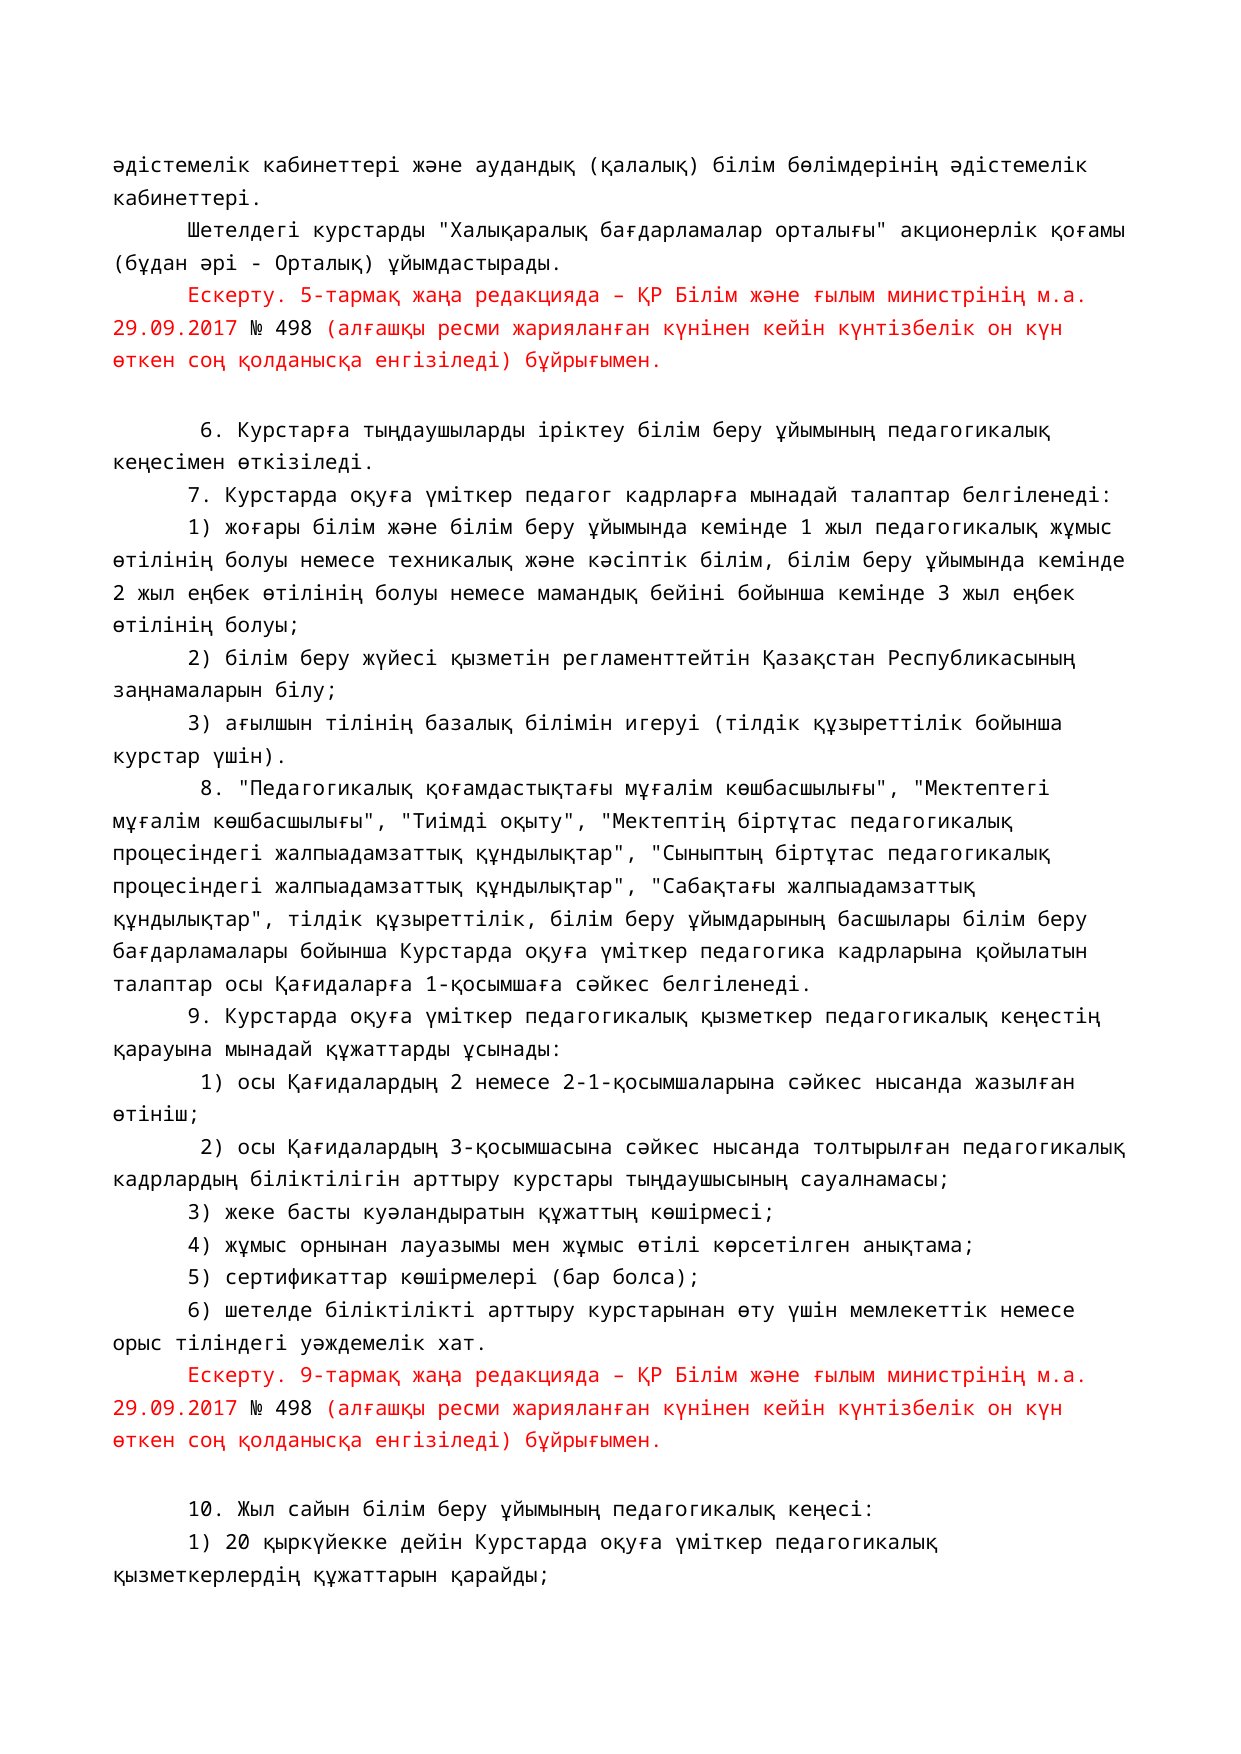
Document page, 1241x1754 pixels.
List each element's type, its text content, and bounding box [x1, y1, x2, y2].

text 4) жұмыс орнынан лауазымы мен жұмыс өтілі көрсетілген анықтама; [112, 1230, 1128, 1258]
text 2) осы Қағидалардың 3-қосымшасына сәйкес нысанда толтырылған педагогикалық кадрлардың біліктілігін арттыру курстары тыңдаушысының сауалнамасы; [112, 1132, 1128, 1193]
text 5) сертификаттар көшірмелері (бар болса); [112, 1262, 1128, 1291]
text 8. "Педагогикалық қоғамдастықтағы мұғалім көшбасшылығы", "Мектептегі мұғалім көшбасшылығы", "Тиімді оқыту", "Мектептің біртұтас педагогикалық процесіндегі жалпыадамзаттық құндылықтар", "Сыныптың біртұтас педагогикалық процесіндегі жалпыадамзаттық құндылықтар", "Сабақтағы жалпыадамзаттық құндылықтар", тілдік құзыреттілік, білім беру ұйымдарының басшылары білім беру бағдарламалары бойынша Курстарда оқуға үміткер педагогика кадрларына қойылатын талаптар осы Қағидаларға 1-қосымшаға сәйкес белгіленеді. [112, 773, 1128, 997]
text 1) осы Қағидалардың 2 немесе 2-1-қосымшаларына сәйкес нысанда жазылған өтініш; [112, 1067, 1128, 1128]
text 7. Курстарда оқуға үміткер педагог кадрларға мынадай талаптар белгіленеді: [112, 480, 1128, 508]
text 6. Курстарға тыңдаушыларды іріктеу білім беру ұйымының педагогикалық кеңесімен өткізіледі. [112, 415, 1128, 476]
text 6) шетелде біліктілікті арттыру курстарынан өту үшін мемлекеттік немесе орыс тіліндегі уәждемелік хат. [112, 1295, 1128, 1356]
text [112, 150, 1128, 211]
text Ескерту. 9-тармақ жаңа редакцияда – ҚР Білім және ғылым министрінің м.а. 29.09.2017 № 498 (алғашқы ресми жарияланған күнінен кейін күнтізбелік он күн өткен соң қолданысқа енгізіледі) бұйрығымен. [112, 1360, 1128, 1490]
text 9. Курстарда оқуға үміткер педагогикалық қызметкер педагогикалық кеңестің қарауына мынадай құжаттарды ұсынады: [112, 1002, 1128, 1063]
text 1) 20 қыркүйекке дейін Курстарда оқуға үміткер педагогикалық қызметкерлердің құжаттарын қарайды; [112, 1527, 1128, 1588]
text 2) білім беру жүйесі қызметін регламенттейтін Қазақстан Республикасының заңнамаларын білу; [112, 643, 1128, 704]
text 3) жеке басты куәландыратын құжаттың көшірмесі; [112, 1197, 1128, 1226]
text Шетелдегі курстарды "Халықаралық бағдарламалар орталығы" акционерлік қоғамы (бұдан әрі - Орталық) ұйымдастырады. [112, 215, 1128, 276]
text 1) жоғары білім және білім беру ұйымында кемінде 1 жыл педагогикалық жұмыс өтілінің болуы немесе техникалық және кәсіптік білім, білім беру ұйымында кемінде 2 жыл еңбек өтілінің болуы немесе мамандық бейіні бойынша кемінде 3 жыл еңбек өтілінің болуы; [112, 512, 1128, 639]
text 10. Жыл сайын білім беру ұйымының педагогикалық кеңесі: [112, 1494, 1128, 1523]
text Ескерту. 5-тармақ жаңа редакцияда – ҚР Білім және ғылым министрінің м.а. 29.09.2017 № 498 (алғашқы ресми жарияланған күнінен кейін күнтізбелік он күн өткен соң қолданысқа енгізіледі) бұйрығымен. [112, 280, 1128, 410]
text 3) ағылшын тілінің базалық білімін игеруі (тілдік құзыреттілік бойынша курстар үшін). [112, 708, 1128, 769]
